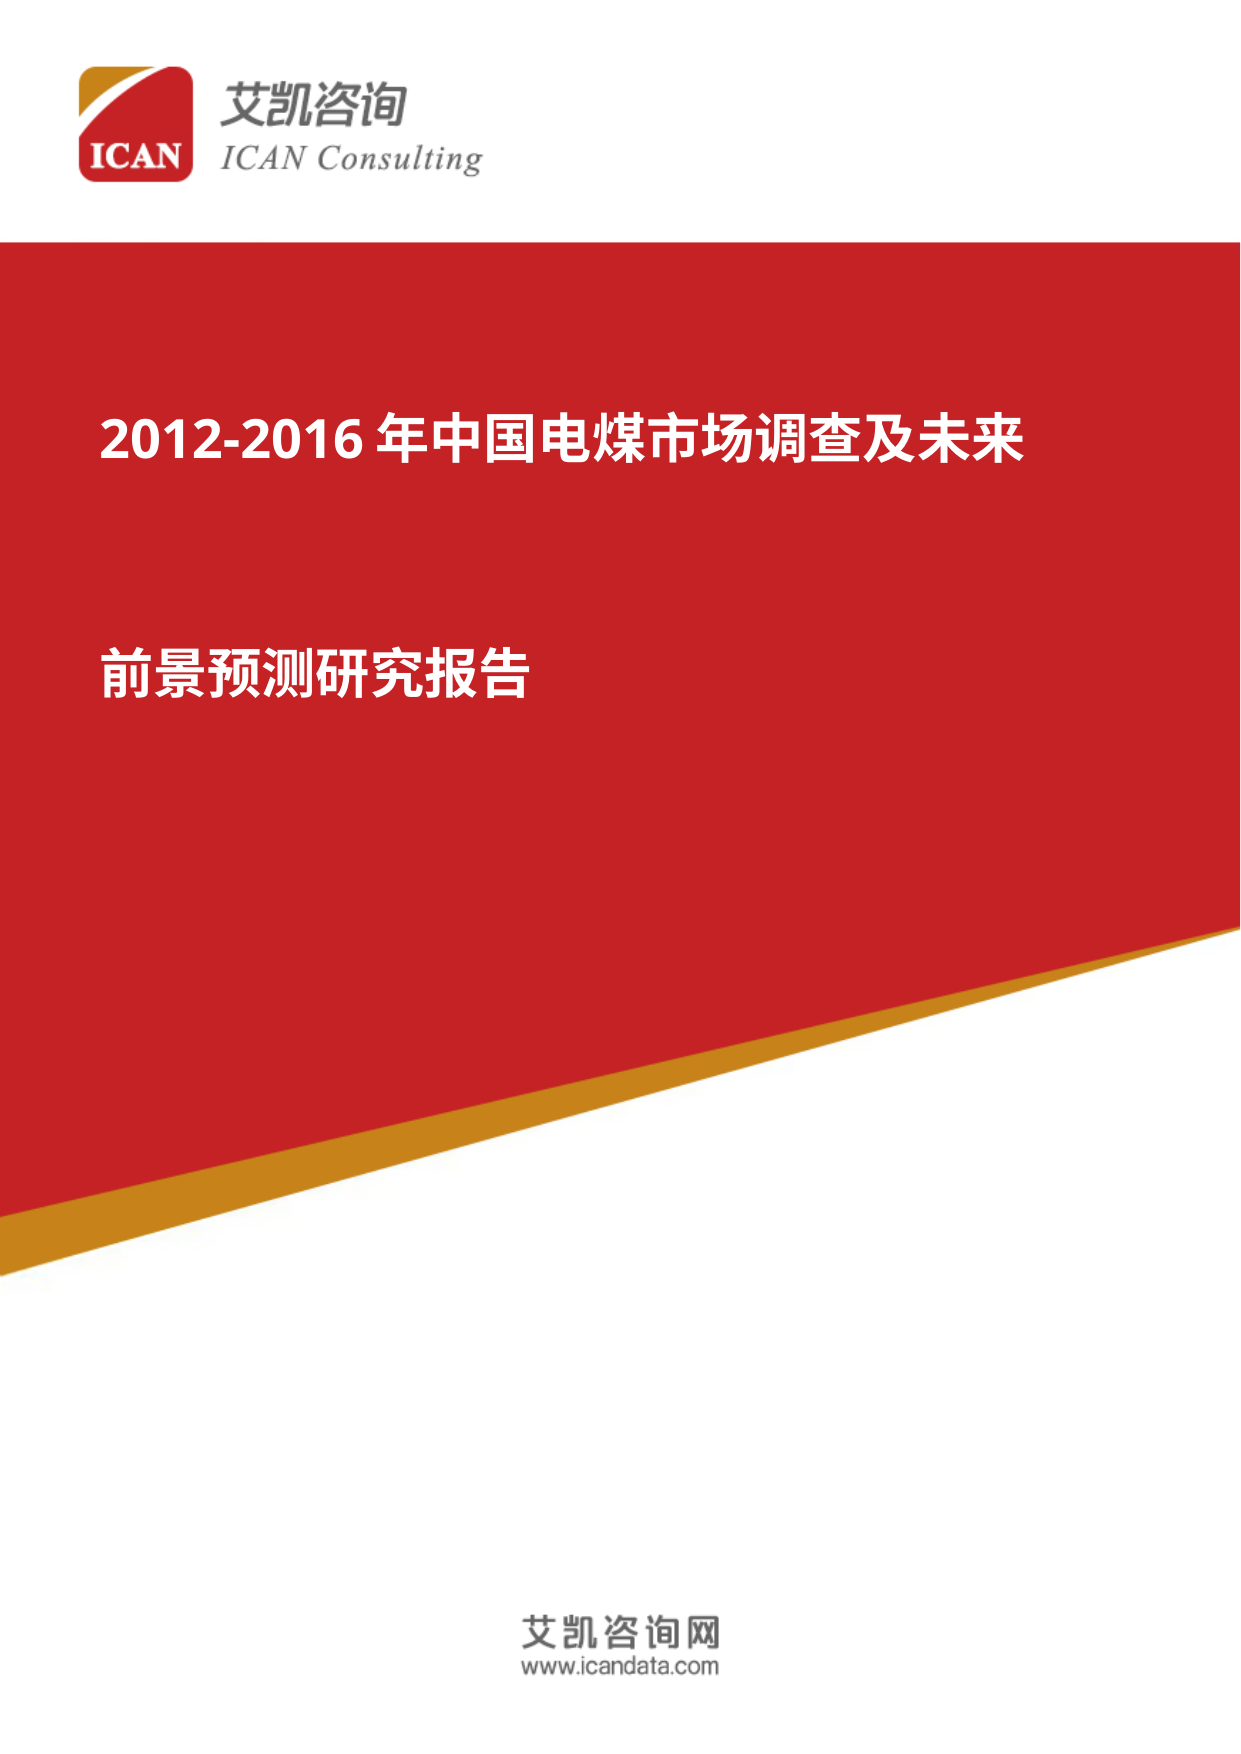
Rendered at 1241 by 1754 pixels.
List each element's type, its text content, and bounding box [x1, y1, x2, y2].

subtitle 2012-2016年中国电煤市场调查及未来前景预测研究报告 [99, 386, 1053, 718]
picture [0, 5, 1241, 1754]
